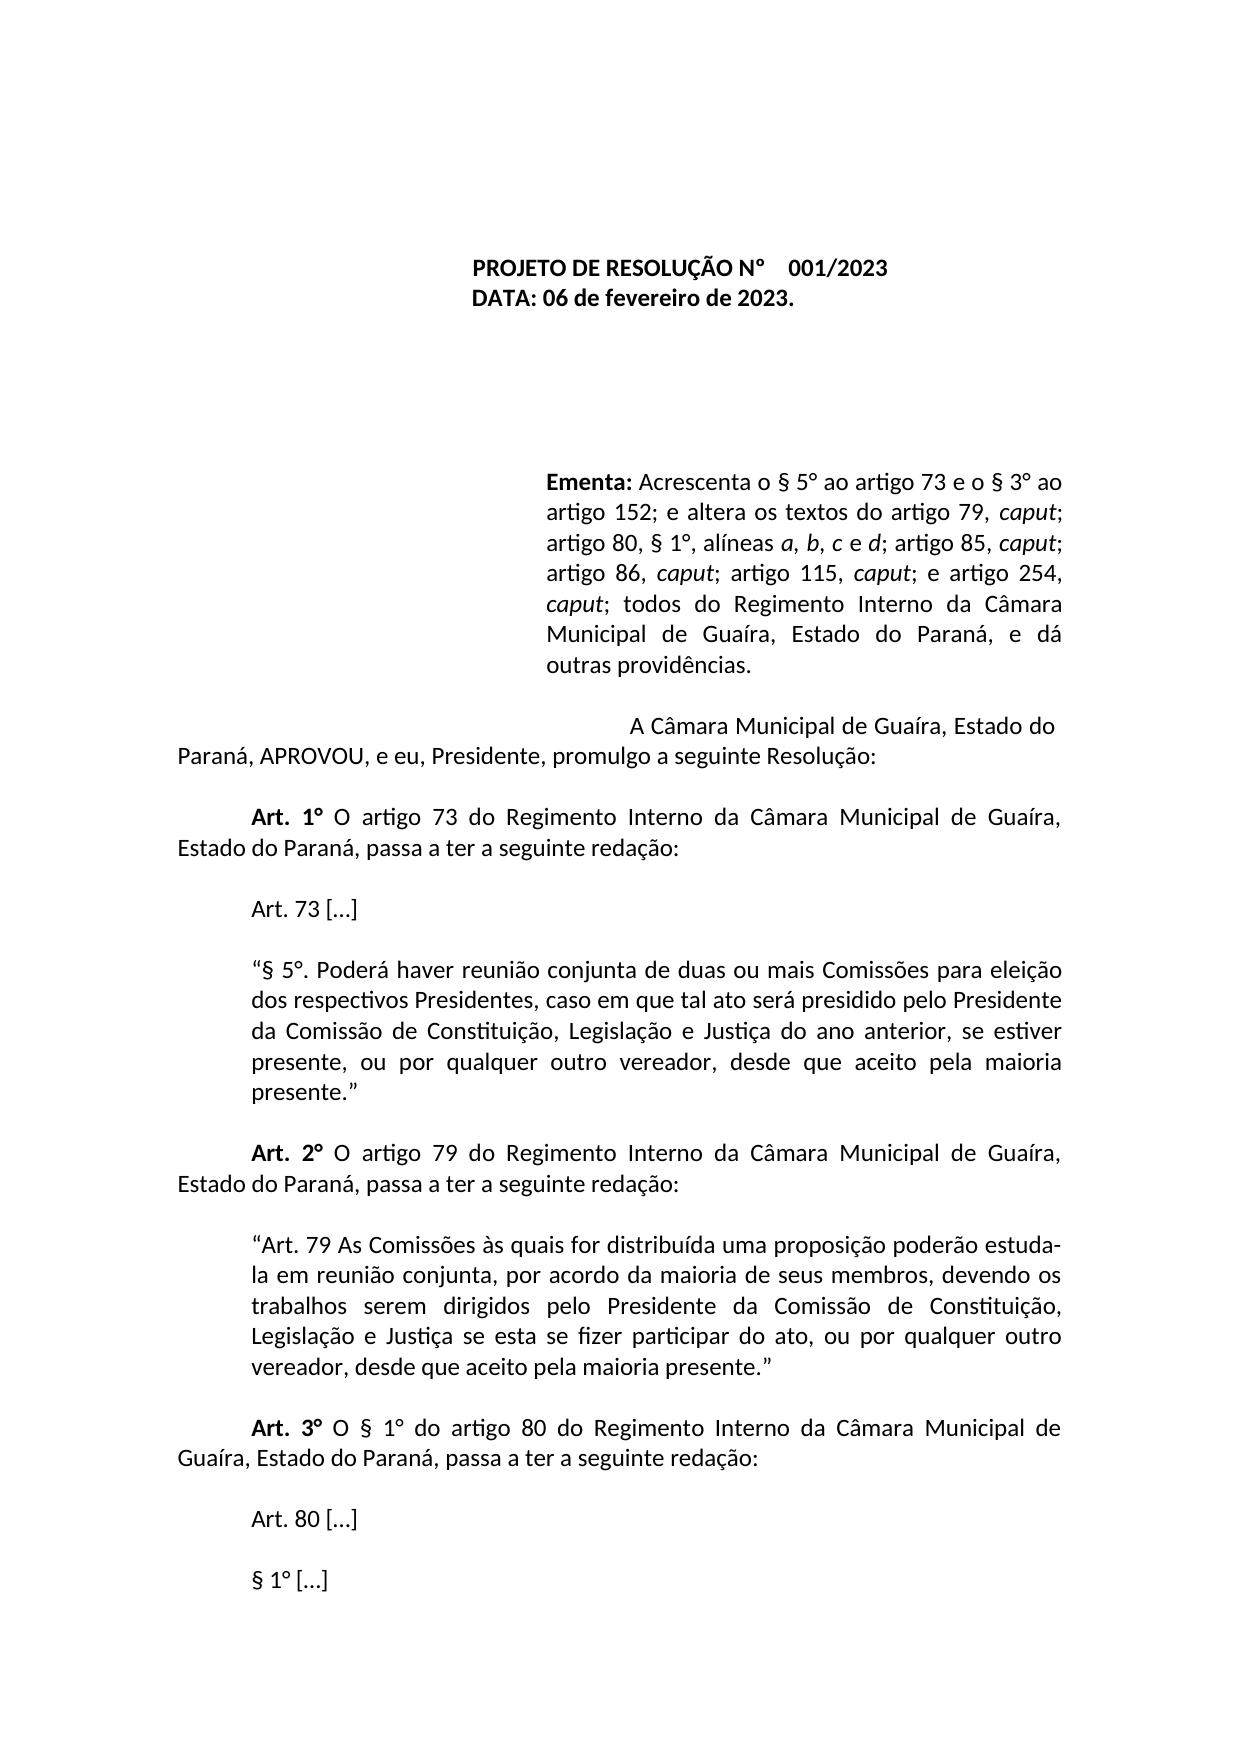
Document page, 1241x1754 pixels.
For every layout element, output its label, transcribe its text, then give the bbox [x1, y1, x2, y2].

text Art. 1° O artigo 73 do Regimento Interno da Câmara Municipal de Guaíra, Estado do Paraná, passa a ter a seguinte redação: [177, 801, 1063, 862]
text Ementa: Acrescenta o § 5° ao artigo 73 e o § 3° ao artigo 152; e altera os textos do artigo 79, caput; artigo 80, § 1°, alíneas a, b, c e d; artigo 85, caput; artigo 86, caput; artigo 115, caput; e artigo 254, caput; todos do Regimento Interno da Câmara Municipal de Guaíra, Estado do Paraná, e dá outras providências. [546, 466, 1063, 679]
text Art. 3° O § 1° do artigo 80 do Regimento Interno da Câmara Municipal de Guaíra, Estado do Paraná, passa a ter a seguinte redação: [177, 1412, 1063, 1473]
text “Art. 79 As Comissões às quais for distribuída uma proposição poderão estuda-la em reunião conjunta, por acordo da maioria de seus membros, devendo os trabalhos serem dirigidos pelo Presidente da Comissão de Constituição, Legislação e Justiça se esta se fizer participar do ato, ou por qualquer outro vereador, desde que aceito pela maioria presente.” [251, 1229, 1063, 1381]
text A Câmara Municipal de Guaíra, Estado do Paraná, APROVOU, e eu, Presidente, promulgo a seguinte Resolução: [177, 710, 1063, 771]
text Art. 73 […] [251, 893, 1063, 923]
text Art. 2° O artigo 79 do Regimento Interno da Câmara Municipal de Guaíra, Estado do Paraná, passa a ter a seguinte redação: [177, 1137, 1063, 1198]
text PROJETO DE RESOLUÇÃO Nº 001/2023 [251, 252, 1063, 283]
text Art. 80 […] [251, 1503, 1063, 1534]
text DATA: 06 de fevereiro de 2023. [251, 283, 1063, 313]
text “§ 5°. Poderá haver reunião conjunta de duas ou mais Comissões para eleição dos respectivos Presidentes, caso em que tal ato será presidido pelo Presidente da Comissão de Constituição, Legislação e Justiça do ano anterior, se estiver presente, ou por qualquer outro vereador, desde que aceito pela maioria presente.” [251, 954, 1063, 1107]
text § 1° […] [251, 1564, 1063, 1595]
